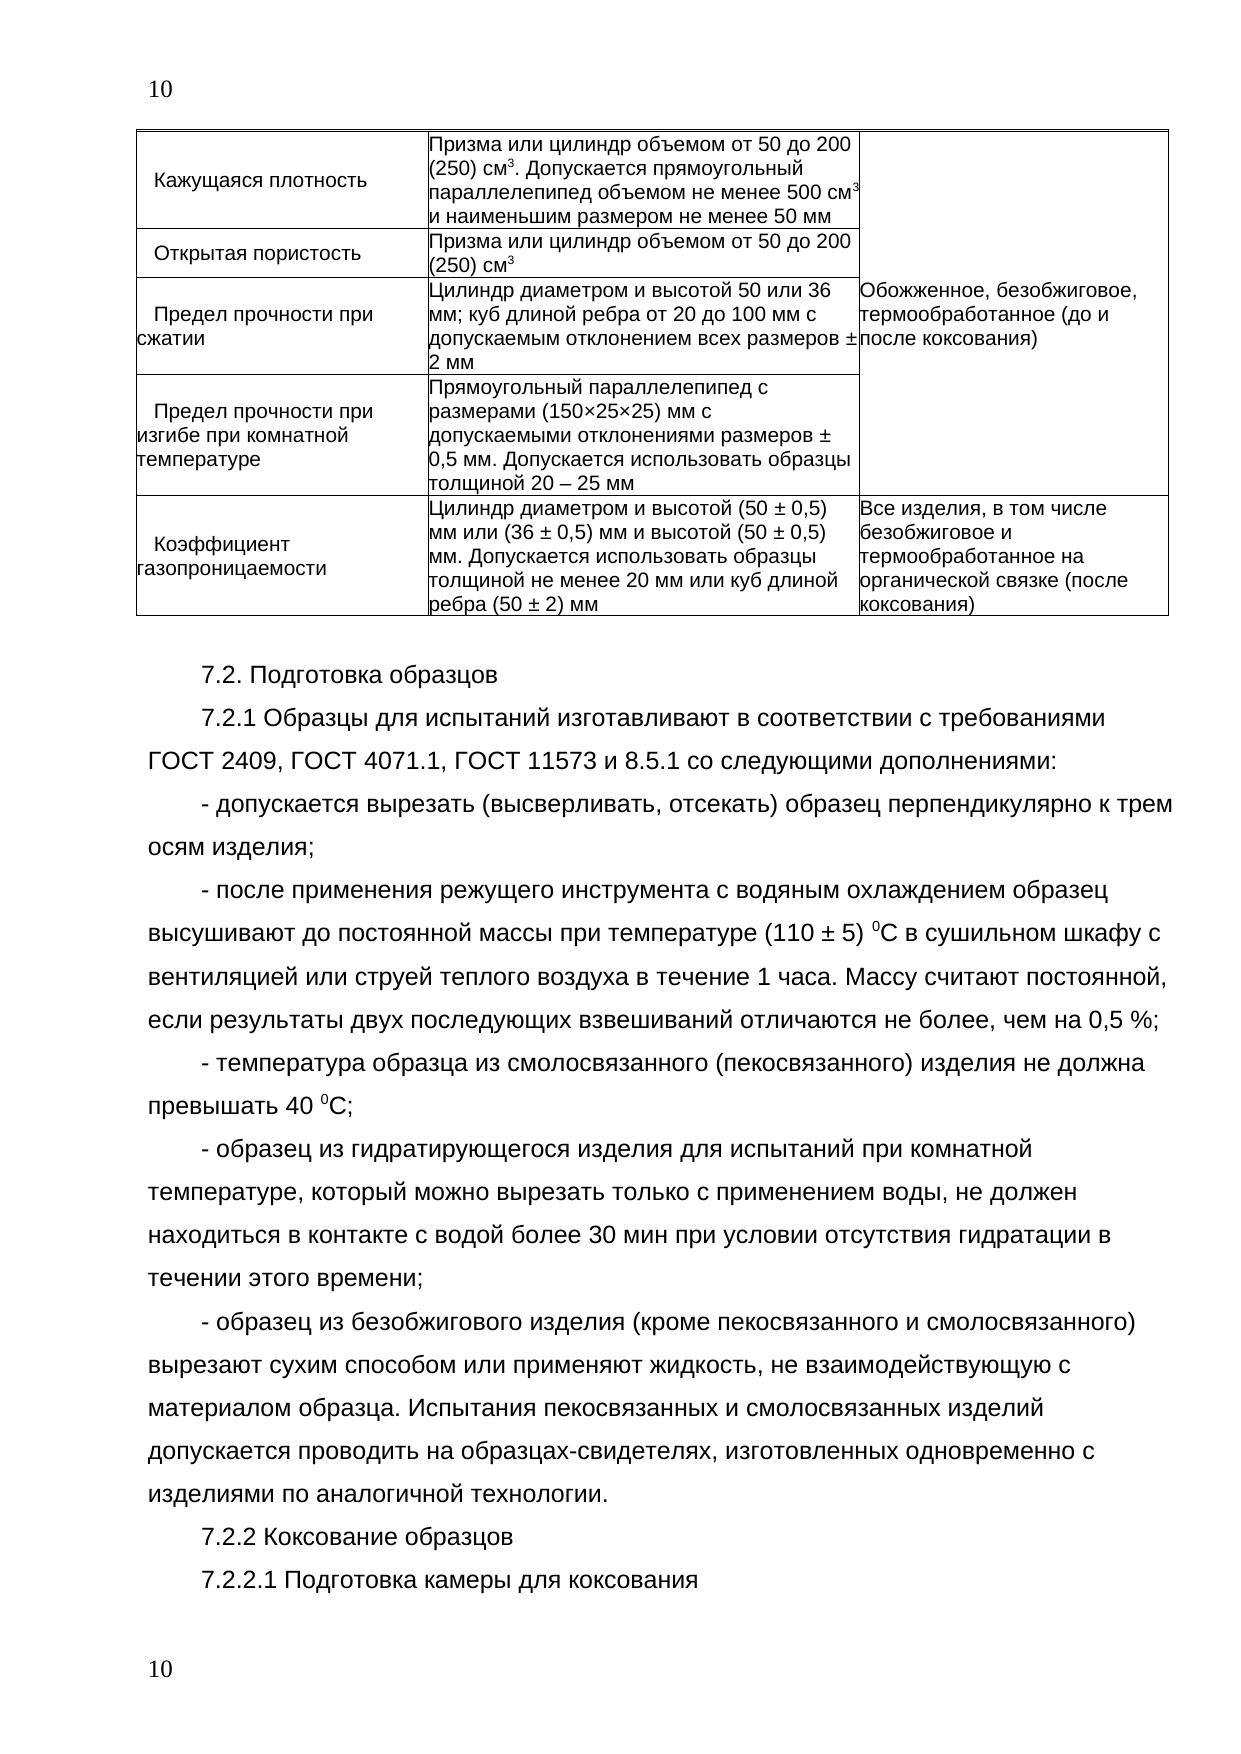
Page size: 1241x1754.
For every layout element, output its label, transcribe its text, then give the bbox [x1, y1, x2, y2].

table_cell Цилиндр диаметром и высотой 50 или 36 мм; куб длиной ребра от 20 до 100 мм с допускаемым отклонением всех размеров ± 2 мм [429, 278, 859, 374]
table_cell Цилиндр диаметром и высотой (50 ± 0,5) мм или (36 ± 0,5) мм и высотой (50 ± 0,5) мм. Допускается использовать образцы толщиной не менее 20 мм или куб длиной ребра (50 ± 2) мм [429, 496, 859, 615]
table_cell Предел прочности при сжатии [137, 278, 428, 374]
text - образец из гидратирующегося изделия для испытаний при комнатной температуре, который можно вырезать только с применением воды, не должен находиться в контакте с водой более 30 мин при условии отсутствия гидратации в течении этого времени; [148, 1134, 1181, 1292]
table_cell Предел прочности при изгибе при комнатной температуре [137, 375, 428, 494]
table_cell Все изделия, в том числе безобжиговое и термообработанное на органической связке (после коксования) [860, 496, 1168, 615]
table_cell Обожженное, безобжиговое, термообработанное (до и после коксования) [860, 132, 1168, 494]
table_cell Призма или цилиндр объемом от 50 до 200 (250) см3. Допускается прямоугольный параллелепипед объемом не менее 500 см3 и наименьшим размером не менее 50 мм [429, 132, 859, 228]
text - образец из безобжигового изделия (кроме пекосвязанного и смолосвязанного) вырезают сухим способом или применяют жидкость, не взаимодействующую с материалом образца. Испытания пекосвязанных и смолосвязанных изделий допускается проводить на образцах-свидетелях, изготовленных одновременно с изделиями по аналогичной технологии. [148, 1307, 1181, 1508]
text 7.2.1 Образцы для испытаний изготавливают в соответствии с требованиями ГОСТ 2409, ГОСТ 4071.1, ГОСТ 11573 и 8.5.1 со следующими дополнениями: [148, 703, 1181, 774]
text 7.2.2 Коксование образцов [148, 1522, 1181, 1551]
table_cell Прямоугольный параллелепипед с размерами (150×25×25) мм с допускаемыми отклонениями размеров ± 0,5 мм. Допускается использовать образцы толщиной 20 – 25 мм [429, 375, 859, 494]
text - допускается вырезать (высверливать, отсекать) образец перпендикулярно к трем осям изделия; [148, 789, 1181, 861]
text - после применения режущего инструмента с водяным охлаждением образец высушивают до постоянной массы при температуре (110 ± 5) 0С в сушильном шкафу с вентиляцией или струей теплого воздуха в течение 1 часа. Массу считают постоянной, если результаты двух последующих взвешиваний отличаются не более, чем на 0,5 %; [148, 875, 1181, 1033]
table_cell Кажущаяся плотность [137, 132, 428, 228]
text 7.2. Подготовка образцов [148, 659, 1181, 688]
table_cell Коэффициент газопроницаемости [137, 496, 428, 615]
table_cell Призма или цилиндр объемом от 50 до 200 (250) см3 [429, 229, 859, 277]
text 7.2.2.1 Подготовка камеры для коксования [148, 1565, 1181, 1594]
text - температура образца из смолосвязанного (пекосвязанного) изделия не должна превышать 40 0С; [148, 1048, 1181, 1120]
table_cell Открытая пористость [137, 229, 428, 277]
